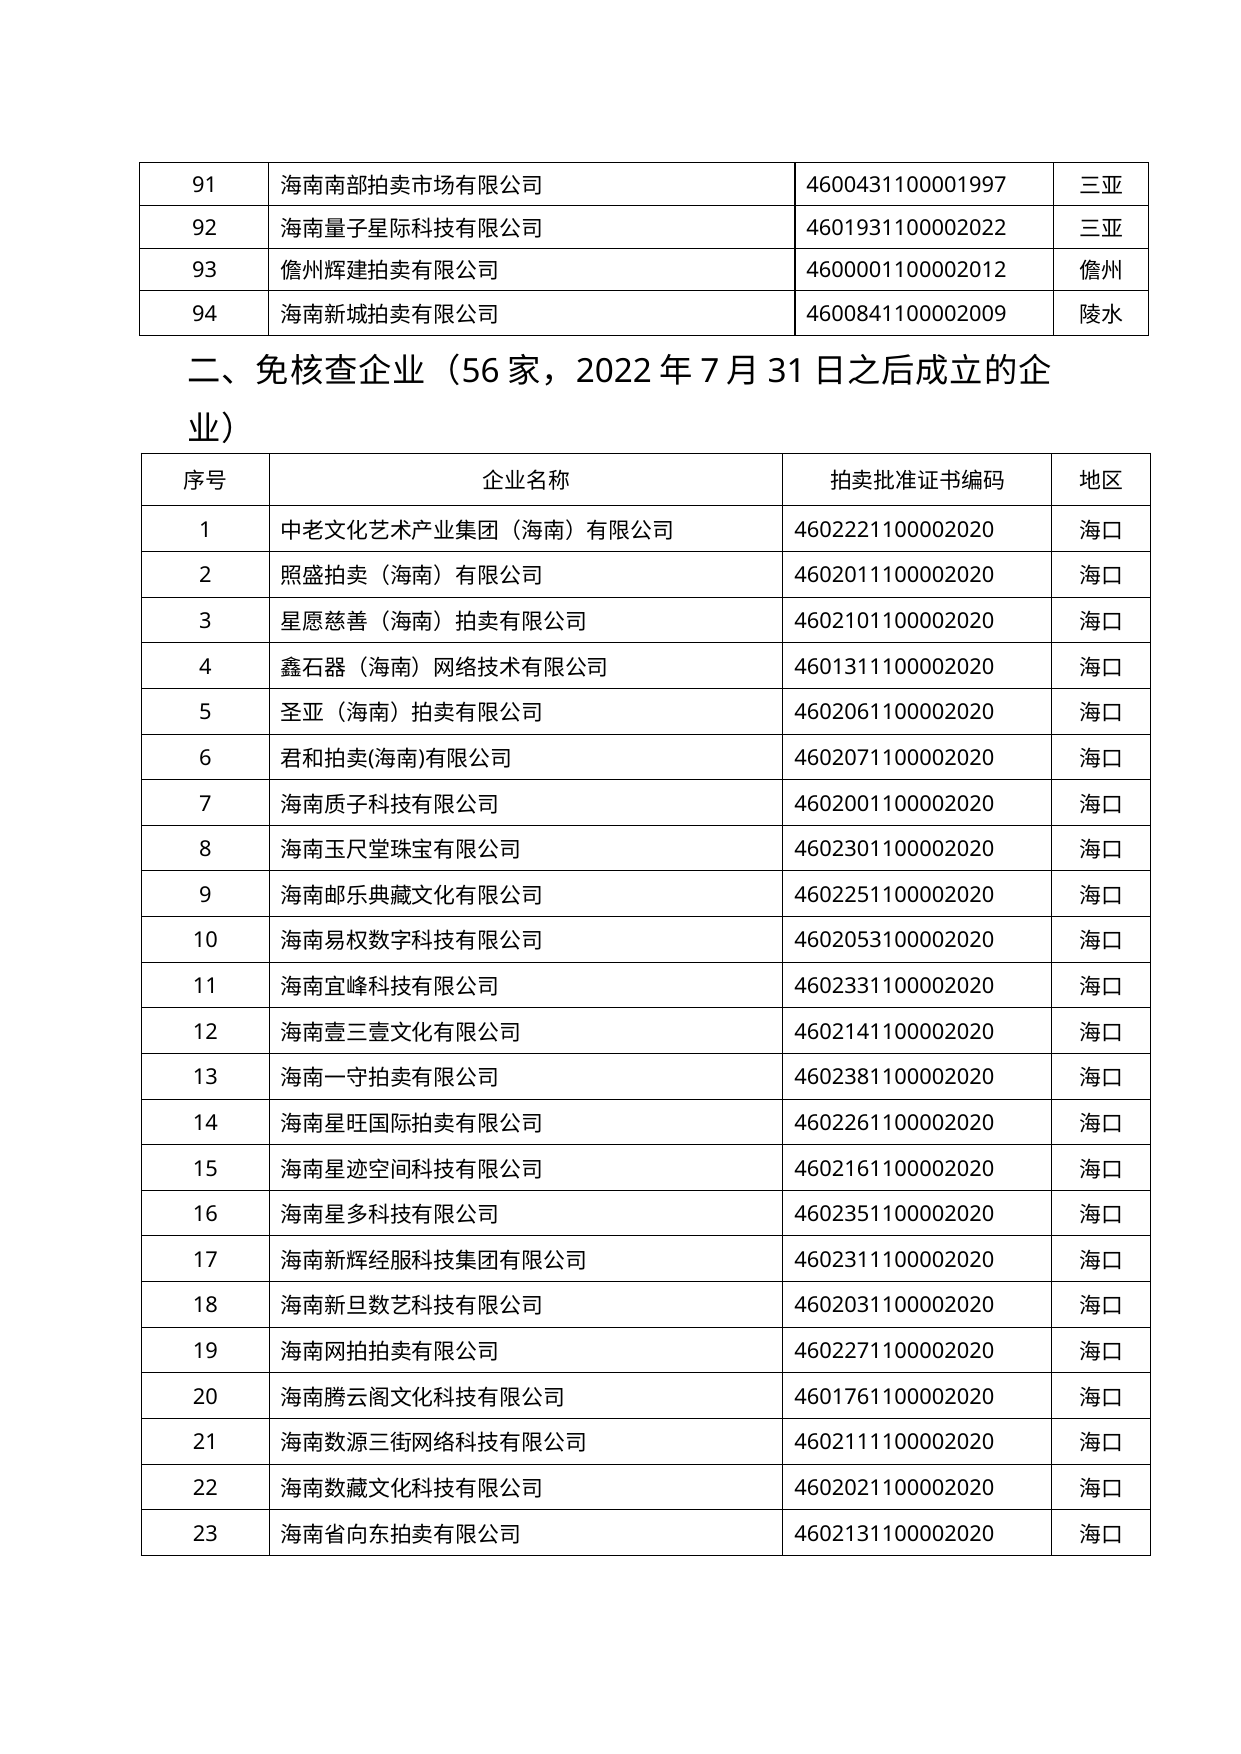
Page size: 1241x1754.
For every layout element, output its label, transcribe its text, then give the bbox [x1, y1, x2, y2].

table_cell 4602221100002020 [783, 506, 1051, 551]
table_cell 4602271100002020 [783, 1328, 1051, 1372]
table_cell 海南玉尺堂珠宝有限公司 [270, 826, 782, 870]
table_cell 4602251100002020 [783, 871, 1051, 916]
table_cell 海南邮乐典藏文化有限公司 [270, 871, 782, 916]
table_cell 鑫石器（海南）网络技术有限公司 [270, 643, 782, 688]
table_cell 海南一守拍卖有限公司 [270, 1054, 782, 1098]
table_cell 23 [142, 1510, 269, 1555]
table_cell 照盛拍卖（海南）有限公司 [270, 552, 782, 597]
table_cell 5 [142, 689, 269, 733]
table_cell 海口 [1052, 1419, 1150, 1463]
table_cell 海南星旺国际拍卖有限公司 [270, 1100, 782, 1144]
table_cell 海南宜峰科技有限公司 [270, 963, 782, 1007]
table_cell 三亚 [1054, 206, 1148, 247]
table_cell 海南壹三壹文化有限公司 [270, 1008, 782, 1053]
table_cell 15 [142, 1145, 269, 1190]
table_cell 海口 [1052, 552, 1150, 597]
table_cell 海南星多科技有限公司 [270, 1191, 782, 1235]
list 二、免核查企业（56家，2022年7月31日之后成立的企业） [187, 336, 1053, 452]
table_cell 海南质子科技有限公司 [270, 780, 782, 825]
table_cell 海南星迹空间科技有限公司 [270, 1145, 782, 1190]
table_cell 4602053100002020 [783, 917, 1051, 962]
table_cell 4600841100002009 [796, 291, 1053, 335]
table_cell 16 [142, 1191, 269, 1235]
table_cell 4601931100002022 [796, 206, 1053, 247]
table_cell 海口 [1052, 506, 1150, 551]
table_cell 海口 [1052, 1145, 1150, 1190]
table_cell 三亚 [1054, 163, 1148, 205]
table_cell 92 [140, 206, 268, 247]
table_cell 海南新旦数艺科技有限公司 [270, 1282, 782, 1327]
table_cell 4602011100002020 [783, 552, 1051, 597]
table_cell 4602071100002020 [783, 735, 1051, 779]
table_cell 海南易权数字科技有限公司 [270, 917, 782, 962]
table_cell 海口 [1052, 598, 1150, 642]
table_cell 4602001100002020 [783, 780, 1051, 825]
table_cell 海南省向东拍卖有限公司 [270, 1510, 782, 1555]
table_cell 14 [142, 1100, 269, 1144]
table_cell 海南新城拍卖有限公司 [269, 291, 794, 335]
table_header 地区 [1052, 454, 1150, 505]
table_cell 4602021100002020 [783, 1465, 1051, 1509]
table_cell 4602381100002020 [783, 1054, 1051, 1098]
table_cell 8 [142, 826, 269, 870]
table_cell 4602111100002020 [783, 1419, 1051, 1463]
table_cell 海口 [1052, 780, 1150, 825]
table_cell 17 [142, 1236, 269, 1281]
table_header 序号 [142, 454, 269, 505]
table_cell 海口 [1052, 1054, 1150, 1098]
table_cell 21 [142, 1419, 269, 1463]
table_cell 海口 [1052, 643, 1150, 688]
table_cell 9 [142, 871, 269, 916]
table_cell 4602131100002020 [783, 1510, 1051, 1555]
table_cell 4602331100002020 [783, 963, 1051, 1007]
table_cell 海南量子星际科技有限公司 [269, 206, 794, 247]
table_header 拍卖批准证书编码 [783, 454, 1051, 505]
table_cell 4602161100002020 [783, 1145, 1051, 1190]
table_cell 13 [142, 1054, 269, 1098]
table_cell 海口 [1052, 1282, 1150, 1327]
table_cell 陵水 [1054, 291, 1148, 335]
table_cell 海口 [1052, 1328, 1150, 1372]
table_cell 海口 [1052, 1100, 1150, 1144]
table_cell 2 [142, 552, 269, 597]
table_cell 海口 [1052, 871, 1150, 916]
table_cell 20 [142, 1373, 269, 1418]
table_cell 4602311100002020 [783, 1236, 1051, 1281]
table_cell 22 [142, 1465, 269, 1509]
table_cell 91 [140, 163, 268, 205]
table_cell 4600001100002012 [796, 249, 1053, 290]
table_cell 海口 [1052, 917, 1150, 962]
table_cell 7 [142, 780, 269, 825]
table_cell 星愿慈善（海南）拍卖有限公司 [270, 598, 782, 642]
table_cell 海口 [1052, 1191, 1150, 1235]
table_cell 海口 [1052, 1008, 1150, 1053]
table_cell 海南数源三街网络科技有限公司 [270, 1419, 782, 1463]
table_cell 4602261100002020 [783, 1100, 1051, 1144]
table_cell 1 [142, 506, 269, 551]
table_cell 海口 [1052, 735, 1150, 779]
table_cell 4601311100002020 [783, 643, 1051, 688]
table_cell 4600431100001997 [796, 163, 1053, 205]
table_cell 儋州 [1054, 249, 1148, 290]
table_cell 儋州辉建拍卖有限公司 [269, 249, 794, 290]
table_cell 18 [142, 1282, 269, 1327]
table_cell 4602301100002020 [783, 826, 1051, 870]
table_cell 海南腾云阁文化科技有限公司 [270, 1373, 782, 1418]
table_cell 海南网拍拍卖有限公司 [270, 1328, 782, 1372]
table_cell 海南新辉经服科技集团有限公司 [270, 1236, 782, 1281]
table_cell 圣亚（海南）拍卖有限公司 [270, 689, 782, 733]
table_cell 海口 [1052, 689, 1150, 733]
table_cell 10 [142, 917, 269, 962]
table_cell 12 [142, 1008, 269, 1053]
table_cell 4602141100002020 [783, 1008, 1051, 1053]
table_cell 19 [142, 1328, 269, 1372]
table_cell 3 [142, 598, 269, 642]
table_cell 94 [140, 291, 268, 335]
table_cell 海南南部拍卖市场有限公司 [269, 163, 794, 205]
table_cell 海南数藏文化科技有限公司 [270, 1465, 782, 1509]
table_cell 海口 [1052, 826, 1150, 870]
table_cell 11 [142, 963, 269, 1007]
table_cell 4602101100002020 [783, 598, 1051, 642]
table_cell 海口 [1052, 1510, 1150, 1555]
table_cell 4 [142, 643, 269, 688]
table_cell 海口 [1052, 1465, 1150, 1509]
table_cell 海口 [1052, 1236, 1150, 1281]
table_cell 海口 [1052, 963, 1150, 1007]
table_cell 4602061100002020 [783, 689, 1051, 733]
table_cell 4602031100002020 [783, 1282, 1051, 1327]
table_cell 海口 [1052, 1373, 1150, 1418]
table_cell 4602351100002020 [783, 1191, 1051, 1235]
table_cell 中老文化艺术产业集团（海南）有限公司 [270, 506, 782, 551]
table_header 企业名称 [270, 454, 782, 505]
table_cell 93 [140, 249, 268, 290]
table_cell 6 [142, 735, 269, 779]
table_cell 君和拍卖(海南)有限公司 [270, 735, 782, 779]
table_cell 4601761100002020 [783, 1373, 1051, 1418]
